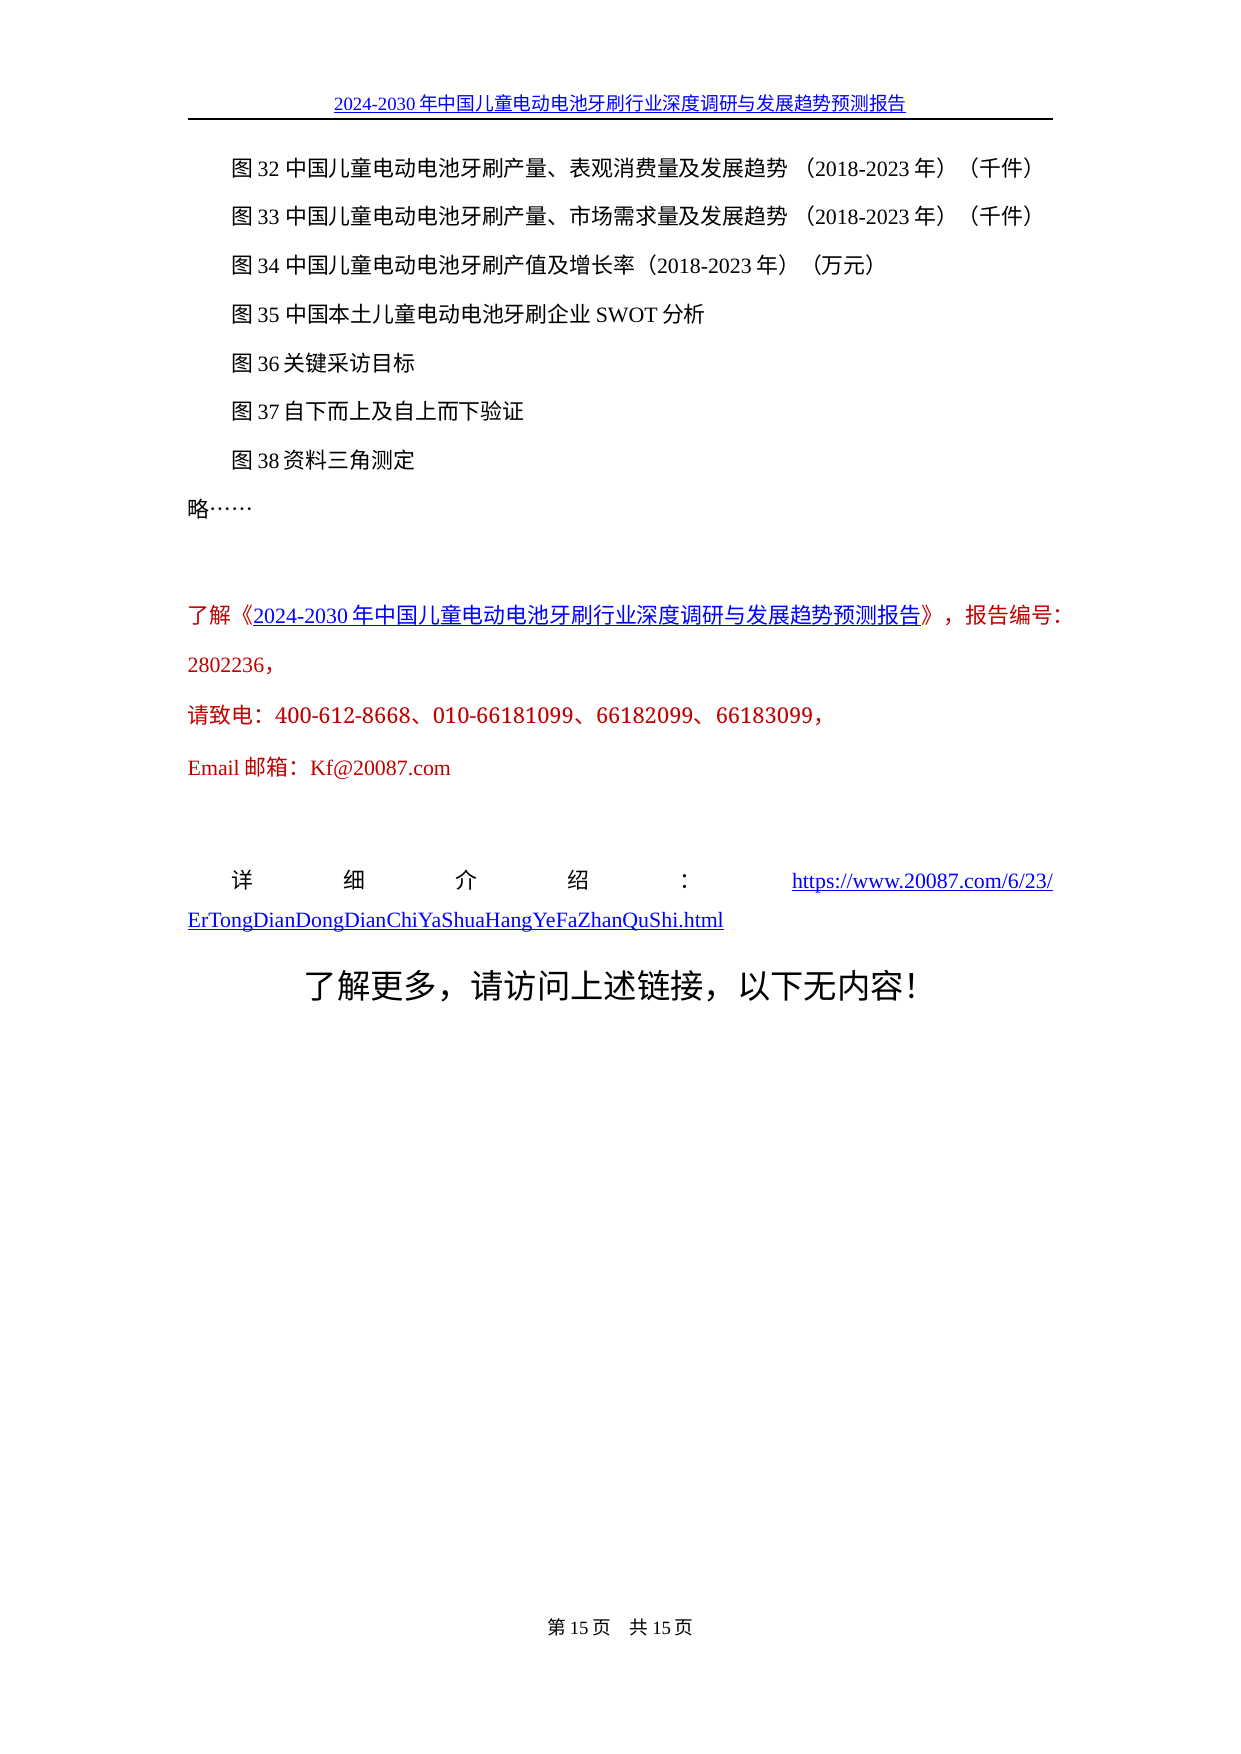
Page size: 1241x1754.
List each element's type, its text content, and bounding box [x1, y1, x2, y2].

text 请致电：400-612-8668、010-66181099、66182099、66183099， [187, 698, 1053, 731]
text 详细介绍：https://www.20087.com/6/23/ErTongDianDongDianChiYaShuaHangYeFaZhanQuShi.html [187, 863, 1053, 936]
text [187, 150, 1053, 524]
text 了解《2024-2030年中国儿童电动电池牙刷行业深度调研与发展趋势预测报告》，报告编号：2802236， [187, 598, 1053, 679]
title 了解更多，请访问上述链接，以下无内容！ [187, 952, 1053, 1017]
text Email邮箱：Kf@20087.com [187, 750, 1053, 782]
